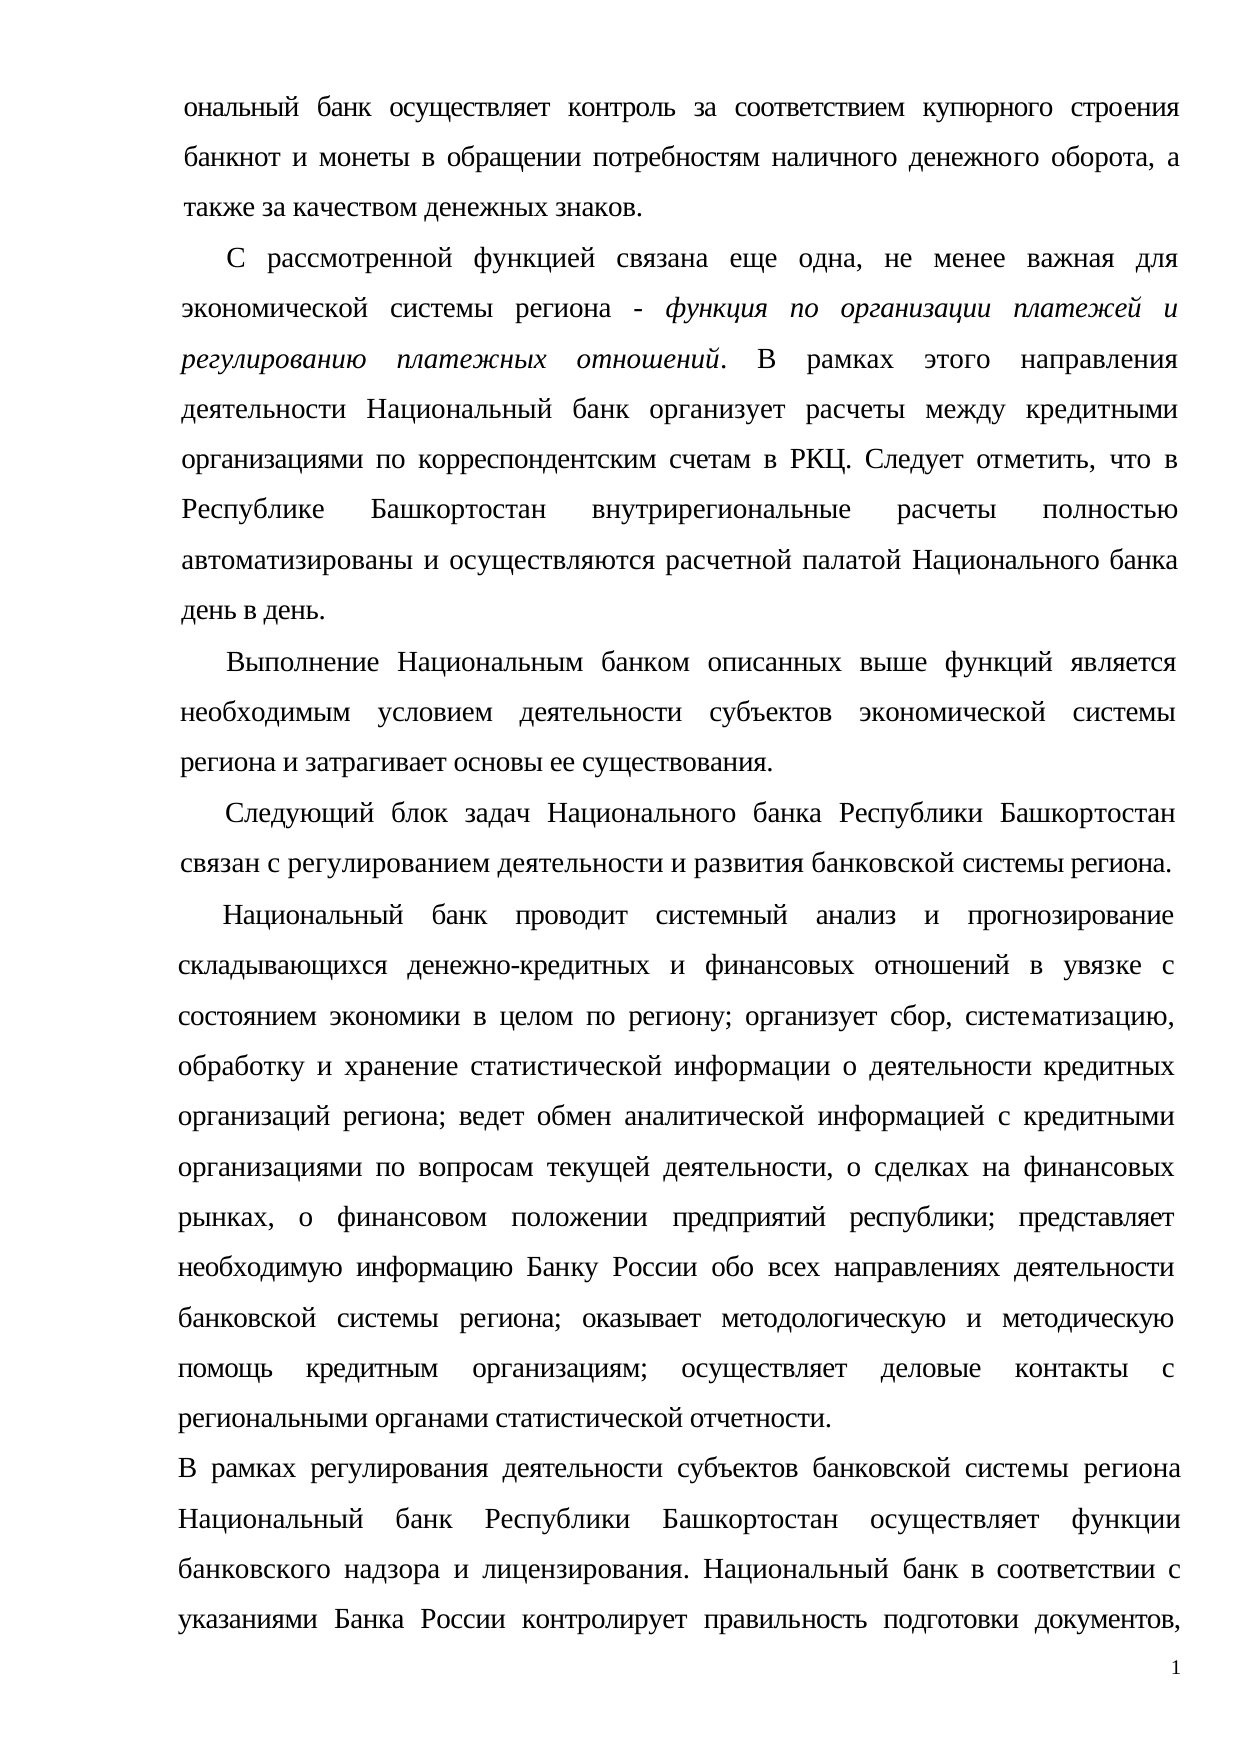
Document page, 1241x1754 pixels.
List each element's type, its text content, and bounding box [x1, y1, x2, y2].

text Выполнение Национальным банком описанных выше функций является необходимым условием деятельности субъектов экономической системы региона и затрагивает основы ее существования. [180, 644, 1176, 778]
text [183, 89, 1180, 223]
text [178, 1451, 1181, 1635]
text Следующий блок задач Национального банка Республики Башкортостан связан с регулированием деятельности и развития банковской системы региона. [180, 795, 1176, 879]
text С рассмотренной функцией связана еще одна, не менее важная для экономической системы региона - функция по организации платежей и регулированию платежных отношений. В рамках этого направления деятельности Национальный банк организует расчеты между кредитными организациями по корреспондентским счетам в РКЦ. Следует отметить, что в Республике Башкортостан внутрирегиональные расчеты полностью автоматизированы и осуществляются расчетной палатой Национального банка день в день. [181, 240, 1178, 626]
text Национальный банк проводит системный анализ и прогнозирование складывающихся денежно-кредитных и финансовых отношений в увязке с состоянием экономики в целом по региону; организует сбор, систематизацию, обработку и хранение статистической информации о деятельности кредитных организаций региона; ведет обмен аналитической информацией с кредитными организациями по вопросам текущей деятельности, о сделках на финансовых рынках, о финансовом положении предприятий республики; представляет необходимую информацию Банку России обо всех направлениях деятельности банковской системы региона; оказывает методологическую и методическую помощь кредитным организациям; осуществляет деловые контакты с региональными органами статистической отчетности. [178, 897, 1175, 1434]
